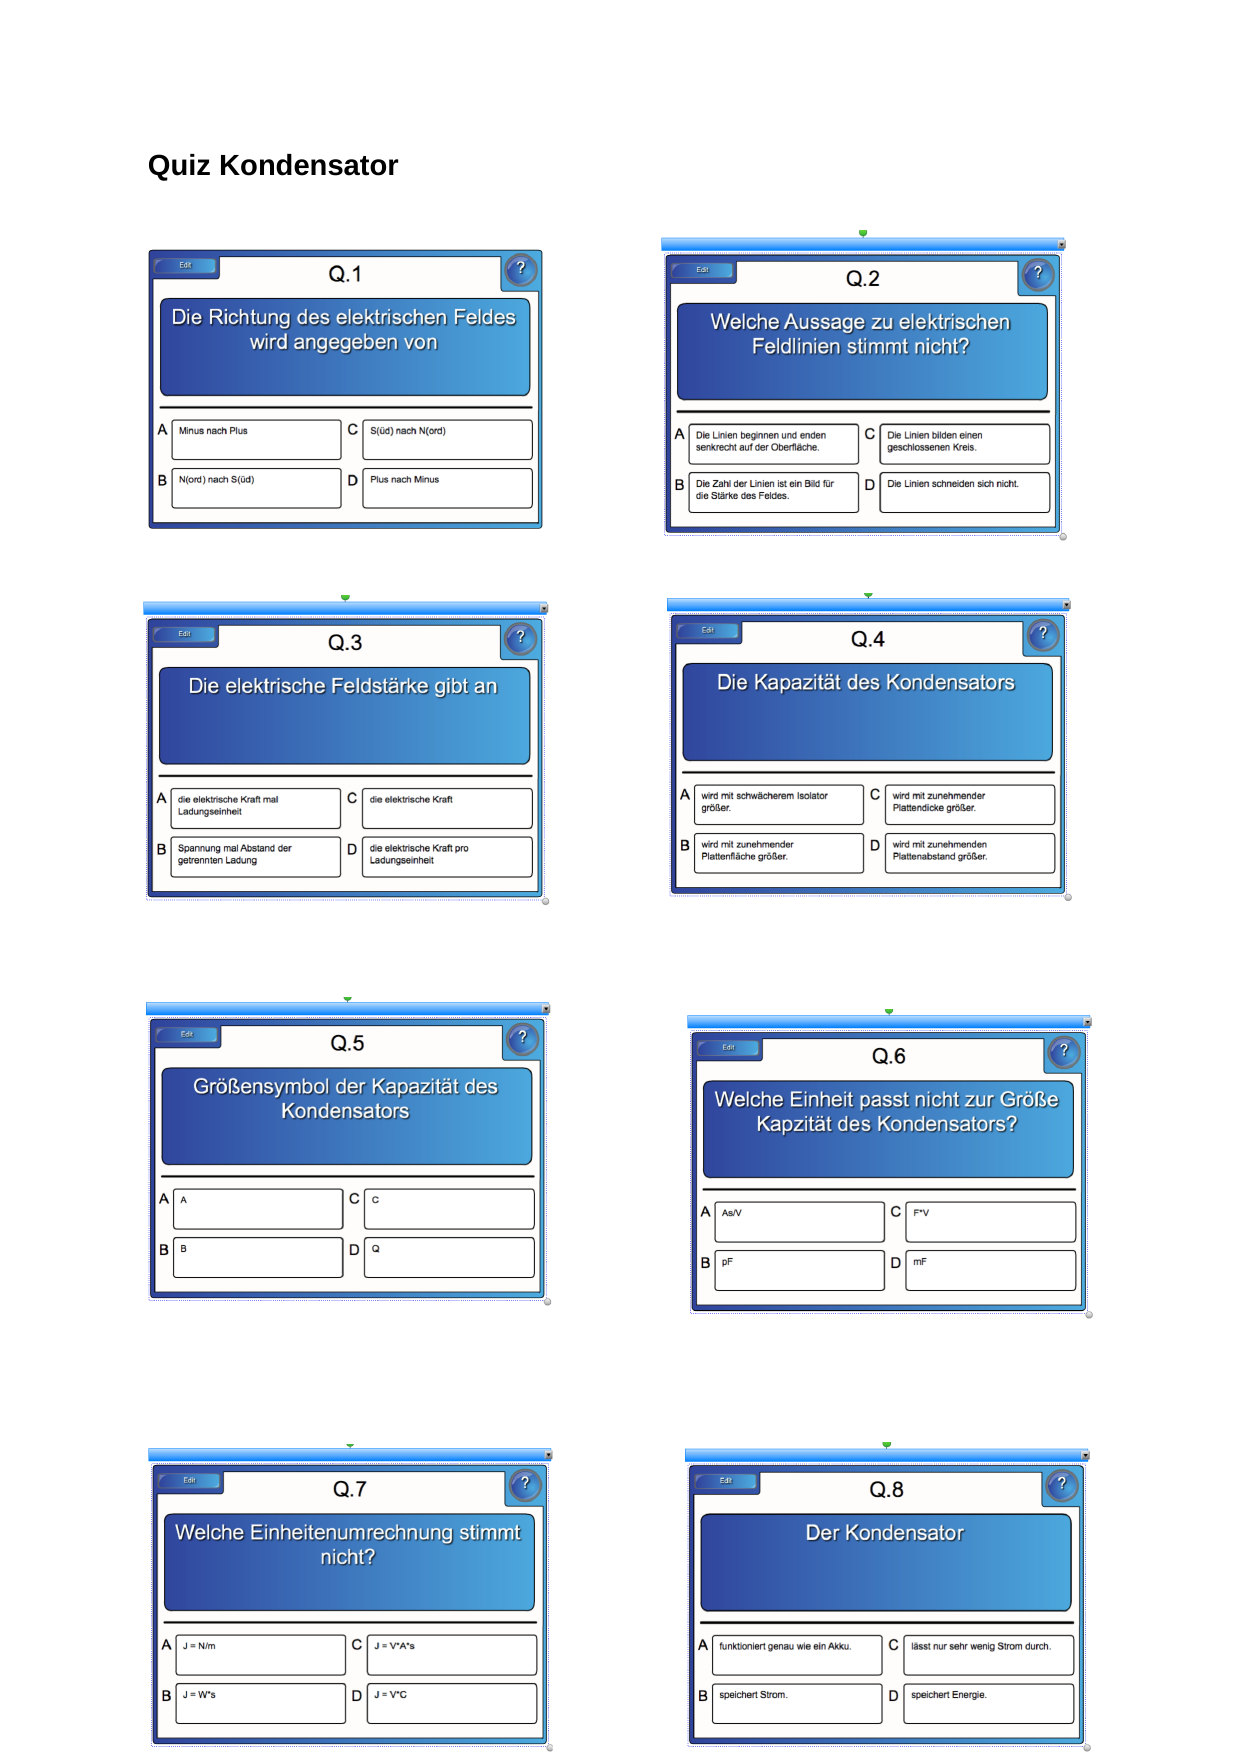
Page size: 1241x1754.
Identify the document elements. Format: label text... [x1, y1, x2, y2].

picture [143, 243, 546, 534]
picture [146, 1444, 553, 1754]
picture [143, 997, 554, 1308]
picture [142, 595, 551, 909]
text Quiz Kondensator [148, 148, 1093, 181]
picture [663, 593, 1073, 901]
picture [657, 230, 1068, 546]
picture [682, 1442, 1094, 1754]
picture [684, 1009, 1095, 1322]
